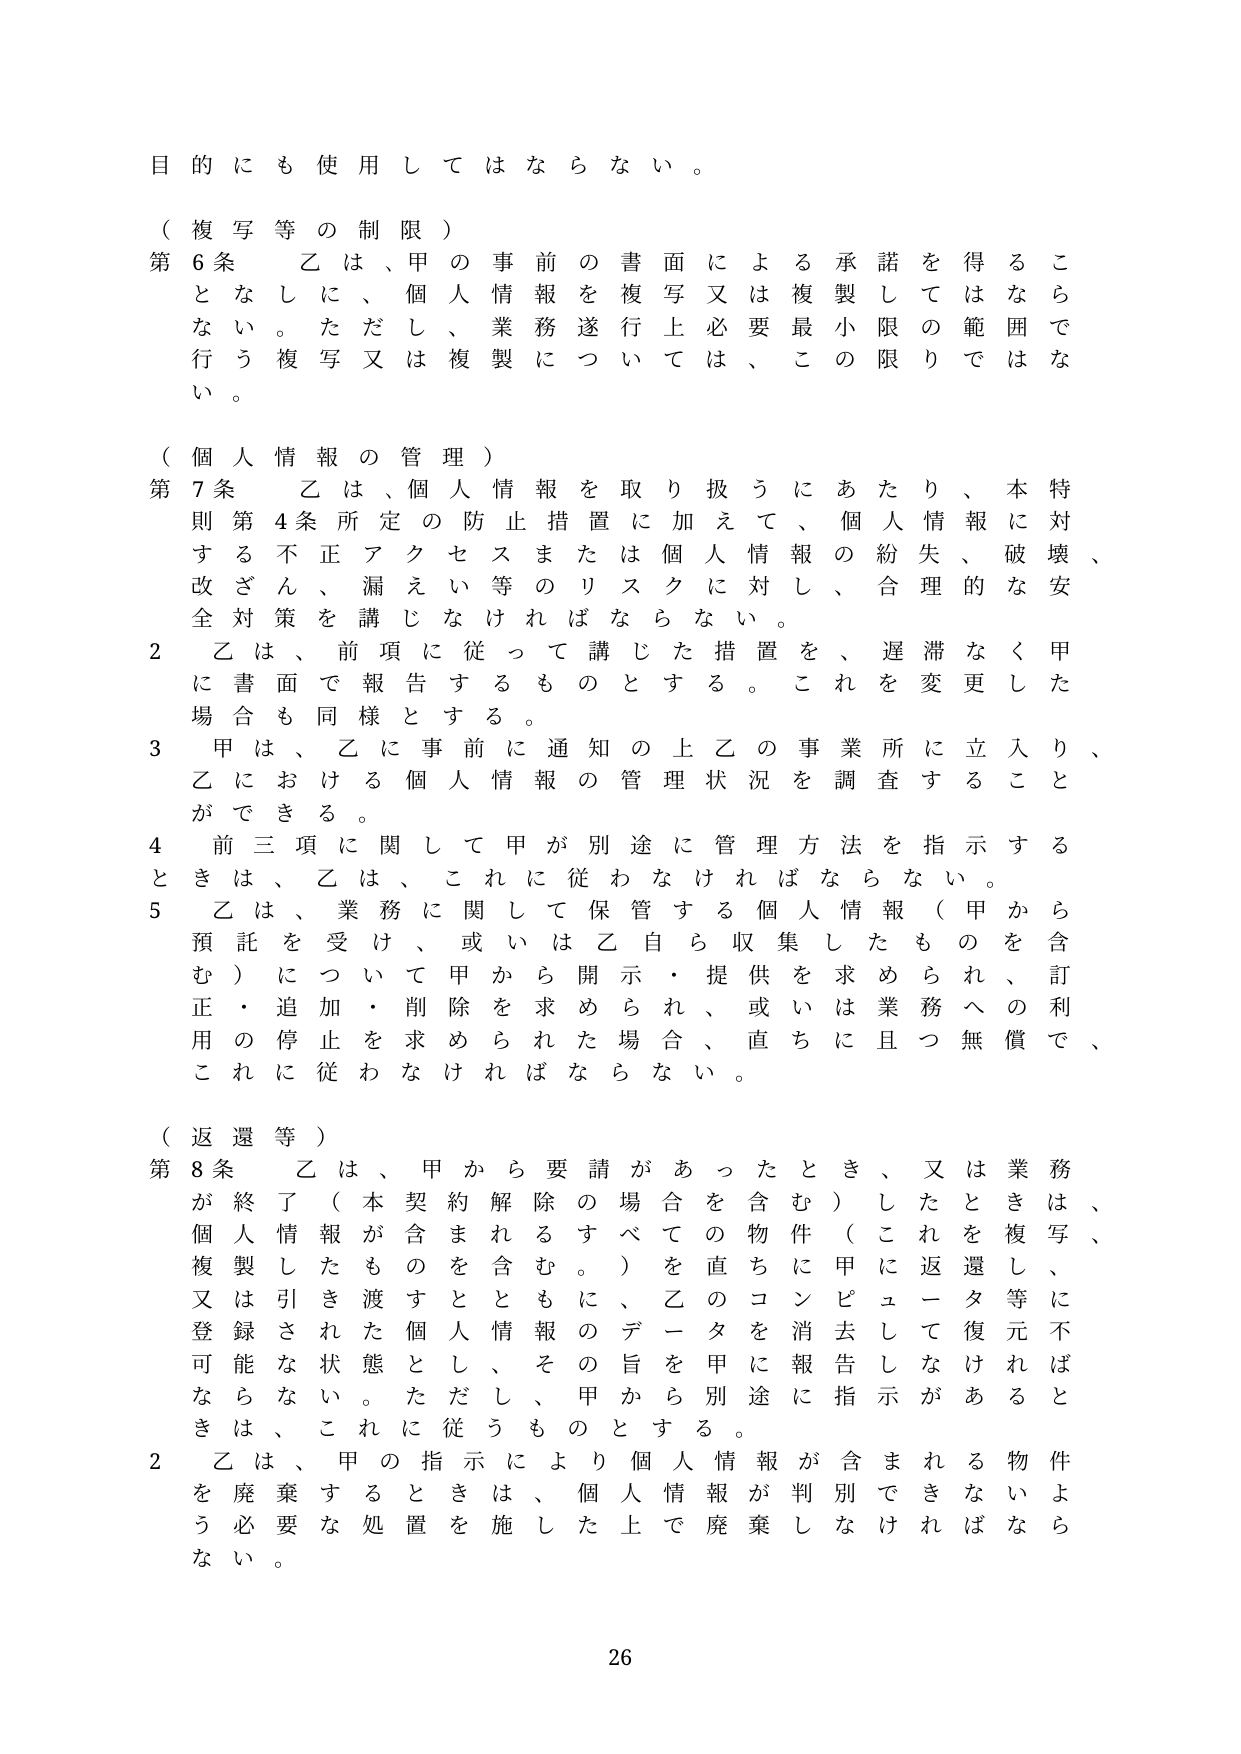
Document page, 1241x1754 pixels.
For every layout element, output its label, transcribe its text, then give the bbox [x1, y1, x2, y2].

text 4 前三項に関して甲が別途に管理方法を指示するときは、乙は、これに従わなければならない。 [149, 828, 1091, 893]
text 2 乙は、前項に従って講じた措置を、遅滞なく甲に書面で報告するものとする。これを変更した場合も同様とする。 [149, 634, 1091, 731]
text 第6条 乙は､甲の事前の書面による承諾を得ることなしに、個人情報を複写又は複製してはならない。ただし、業務遂行上必要最小限の範囲で行う複写又は複製については、この限りではない。 [149, 245, 1091, 407]
text （返還等） [149, 1119, 1091, 1152]
text 第7条 乙は､個人情報を取り扱うにあたり、本特則第4条所定の防止措置に加えて、個人情報に対する不正アクセスまたは個人情報の紛失、破壊、改ざん、漏えい等のリスクに対し、合理的な安全対策を講じなければならない。 [149, 472, 1091, 634]
text 3 甲は、乙に事前に通知の上乙の事業所に立入り、乙における個人情報の管理状況を調査することができる。 [149, 731, 1091, 828]
text （個人情報の管理） [149, 439, 1091, 472]
text 2 乙は、甲の指示により個人情報が含まれる物件を廃棄するときは、個人情報が判別できないよう必要な処置を施した上で廃棄しなければならない。 [149, 1443, 1091, 1573]
text 第8条 乙は、甲から要請があったとき、又は業務が終了（本契約解除の場合を含む）したときは、個人情報が含まれるすべての物件（これを複写、複製したものを含む。）を直ちに甲に返還し、又は引き渡すとともに、乙のコンピュータ等に登録された個人情報のデータを消去して復元不可能な状態とし、その旨を甲に報告しなければならない。ただし、甲から別途に指示があるときは、これに従うものとする。 [149, 1152, 1091, 1443]
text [149, 148, 1091, 180]
text （複写等の制限） [149, 212, 1091, 245]
text 5 乙は、業務に関して保管する個人情報（甲から預託を受け、或いは乙自ら収集したものを含む）について甲から開示・提供を求められ、訂正・追加・削除を求められ、或いは業務への利用の停止を求められた場合、直ちに且つ無償で、これに従わなければならない。 [149, 893, 1091, 1087]
